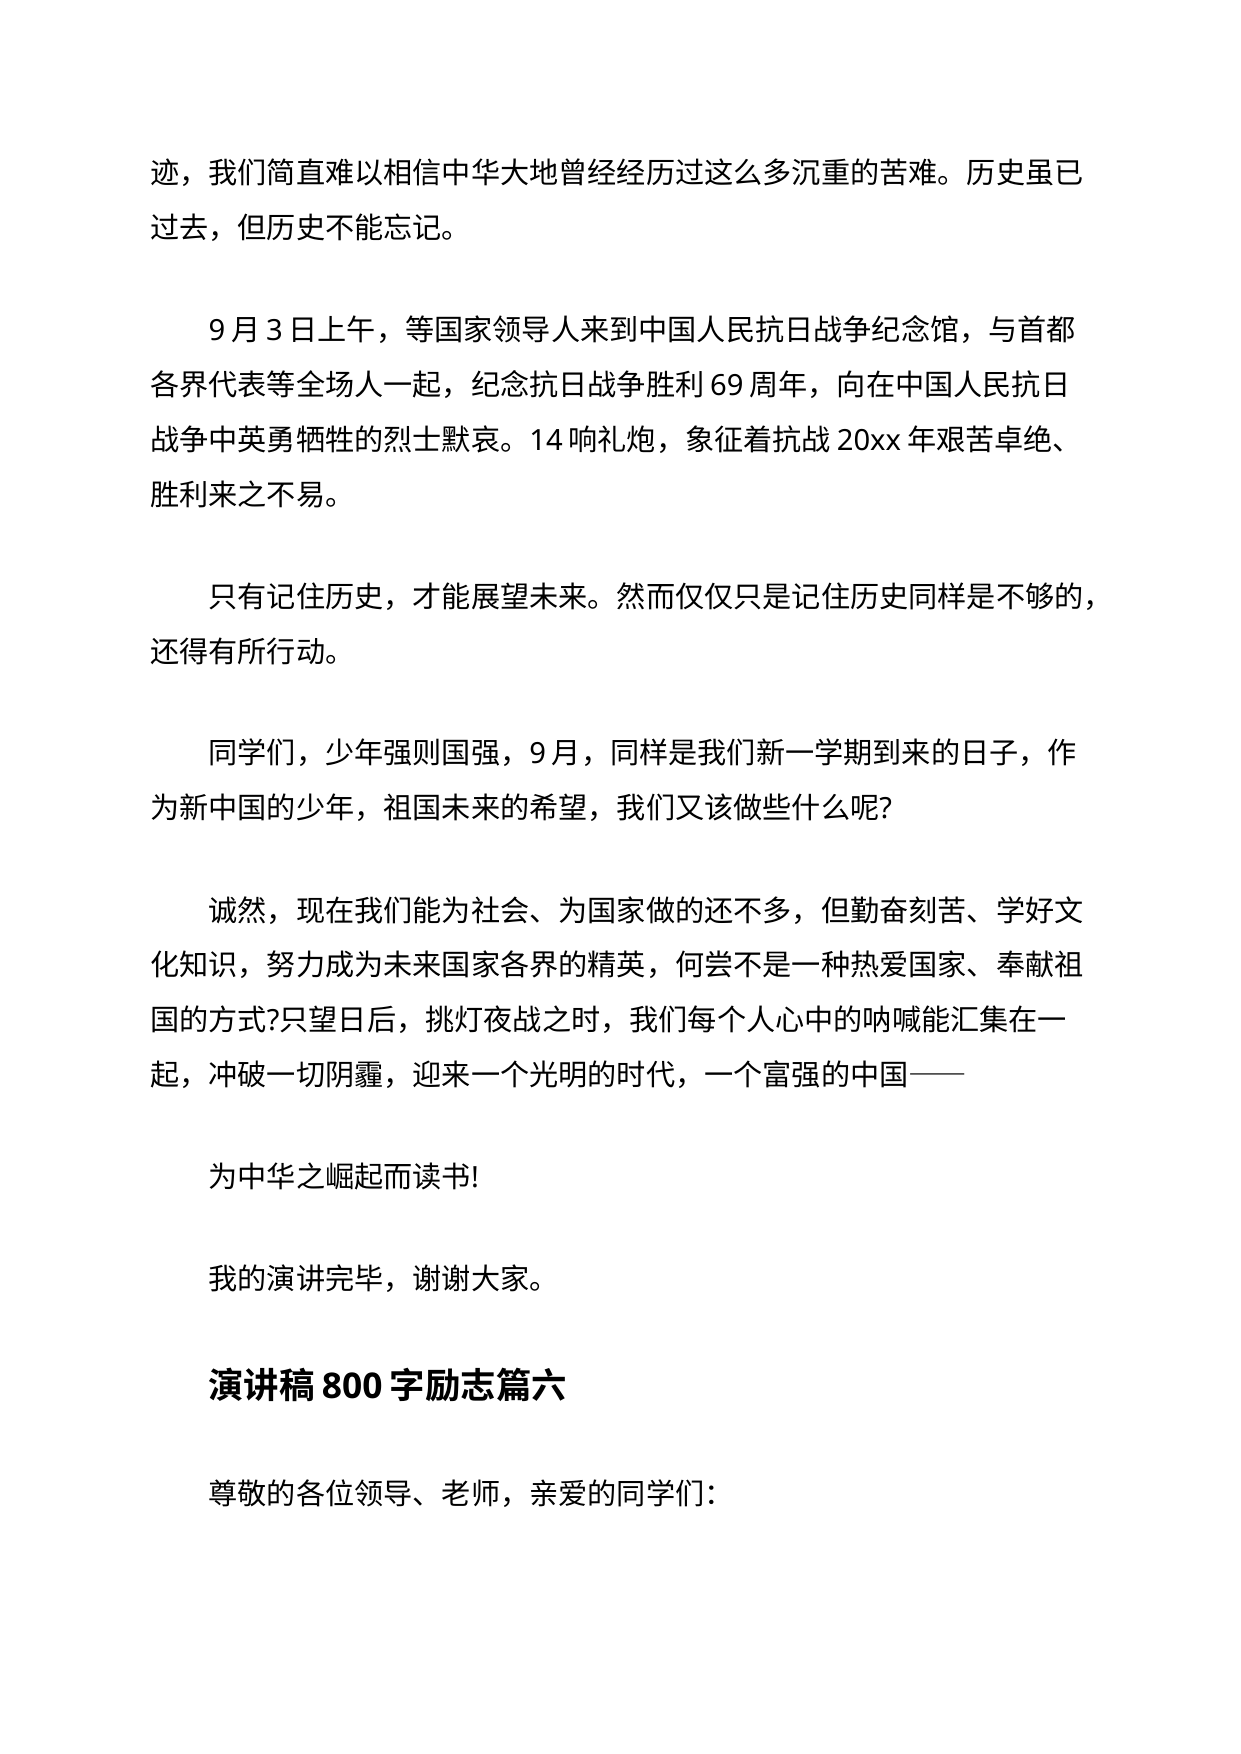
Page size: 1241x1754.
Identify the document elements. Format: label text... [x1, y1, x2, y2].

text 演讲稿800字励志篇六 [150, 1357, 1090, 1409]
text 为中华之崛起而读书! [150, 1154, 1090, 1196]
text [150, 150, 1090, 247]
text 诚然，现在我们能为社会、为国家做的还不多，但勤奋刻苦、学好文化知识，努力成为未来国家各界的精英，何尝不是一种热爱国家、奉献祖国的方式?只望日后，挑灯夜战之时，我们每个人心中的呐喊能汇集在一起，冲破一切阴霾，迎来一个光明的时代，一个富强的中国—— [150, 887, 1090, 1094]
text 9月3日上午，等国家领导人来到中国人民抗日战争纪念馆，与首都各界代表等全场人一起，纪念抗日战争胜利69周年，向在中国人民抗日战争中英勇牺牲的烈士默哀。14响礼炮，象征着抗战20xx年艰苦卓绝、胜利来之不易。 [150, 307, 1090, 514]
text 尊敬的各位领导、老师，亲爱的同学们： [150, 1471, 1090, 1513]
text 我的演讲完毕，谢谢大家。 [150, 1256, 1090, 1298]
text 同学们，少年强则国强，9月，同样是我们新一学期到来的日子，作为新中国的少年，祖国未来的希望，我们又该做些什么呢? [150, 730, 1090, 827]
text 只有记住历史，才能展望未来。然而仅仅只是记住历史同样是不够的，还得有所行动。 [150, 573, 1090, 671]
